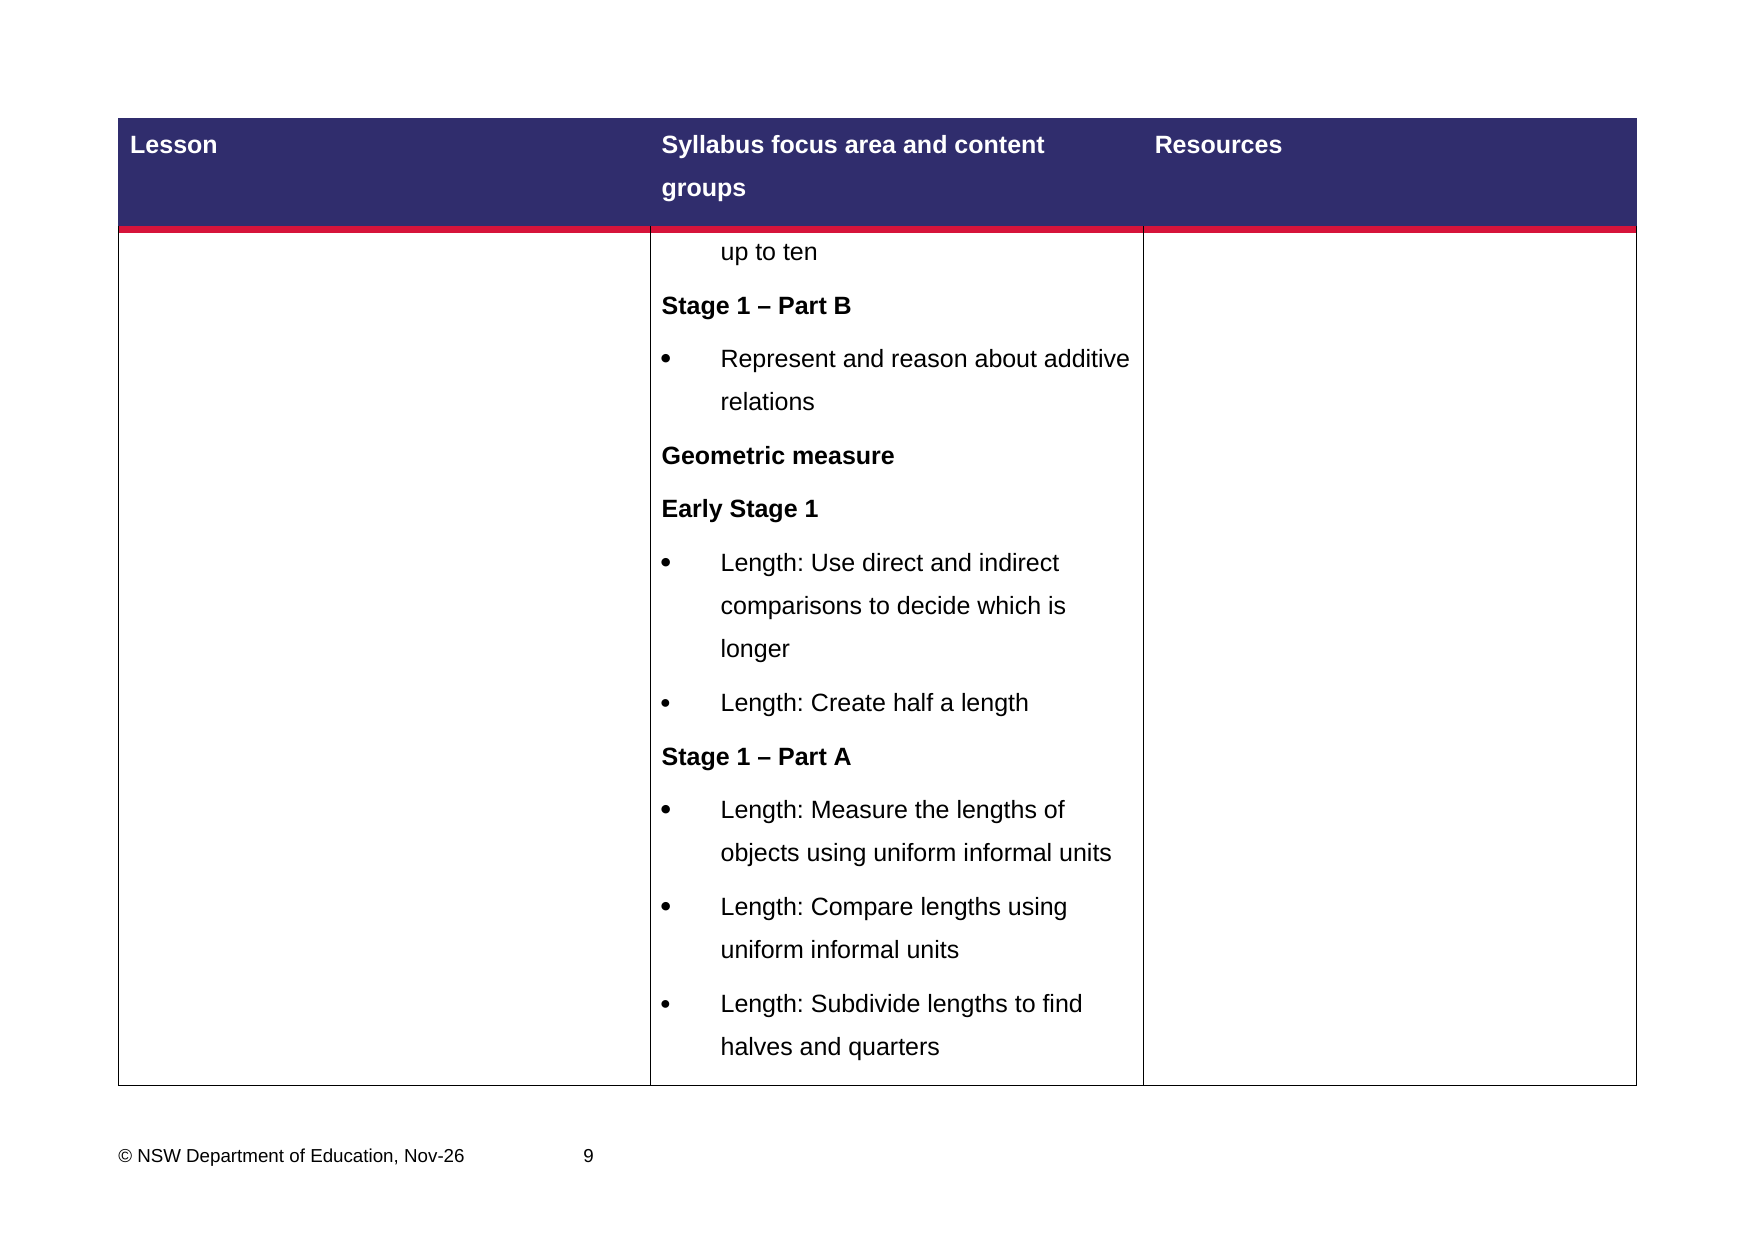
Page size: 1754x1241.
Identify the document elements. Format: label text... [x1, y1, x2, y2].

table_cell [119, 233, 650, 1085]
table_header Lesson [119, 119, 650, 226]
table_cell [651, 233, 1143, 1085]
table_header Resources [1144, 119, 1636, 226]
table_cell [1144, 233, 1636, 1085]
table_header Syllabus focus area and content groups [651, 119, 1143, 226]
